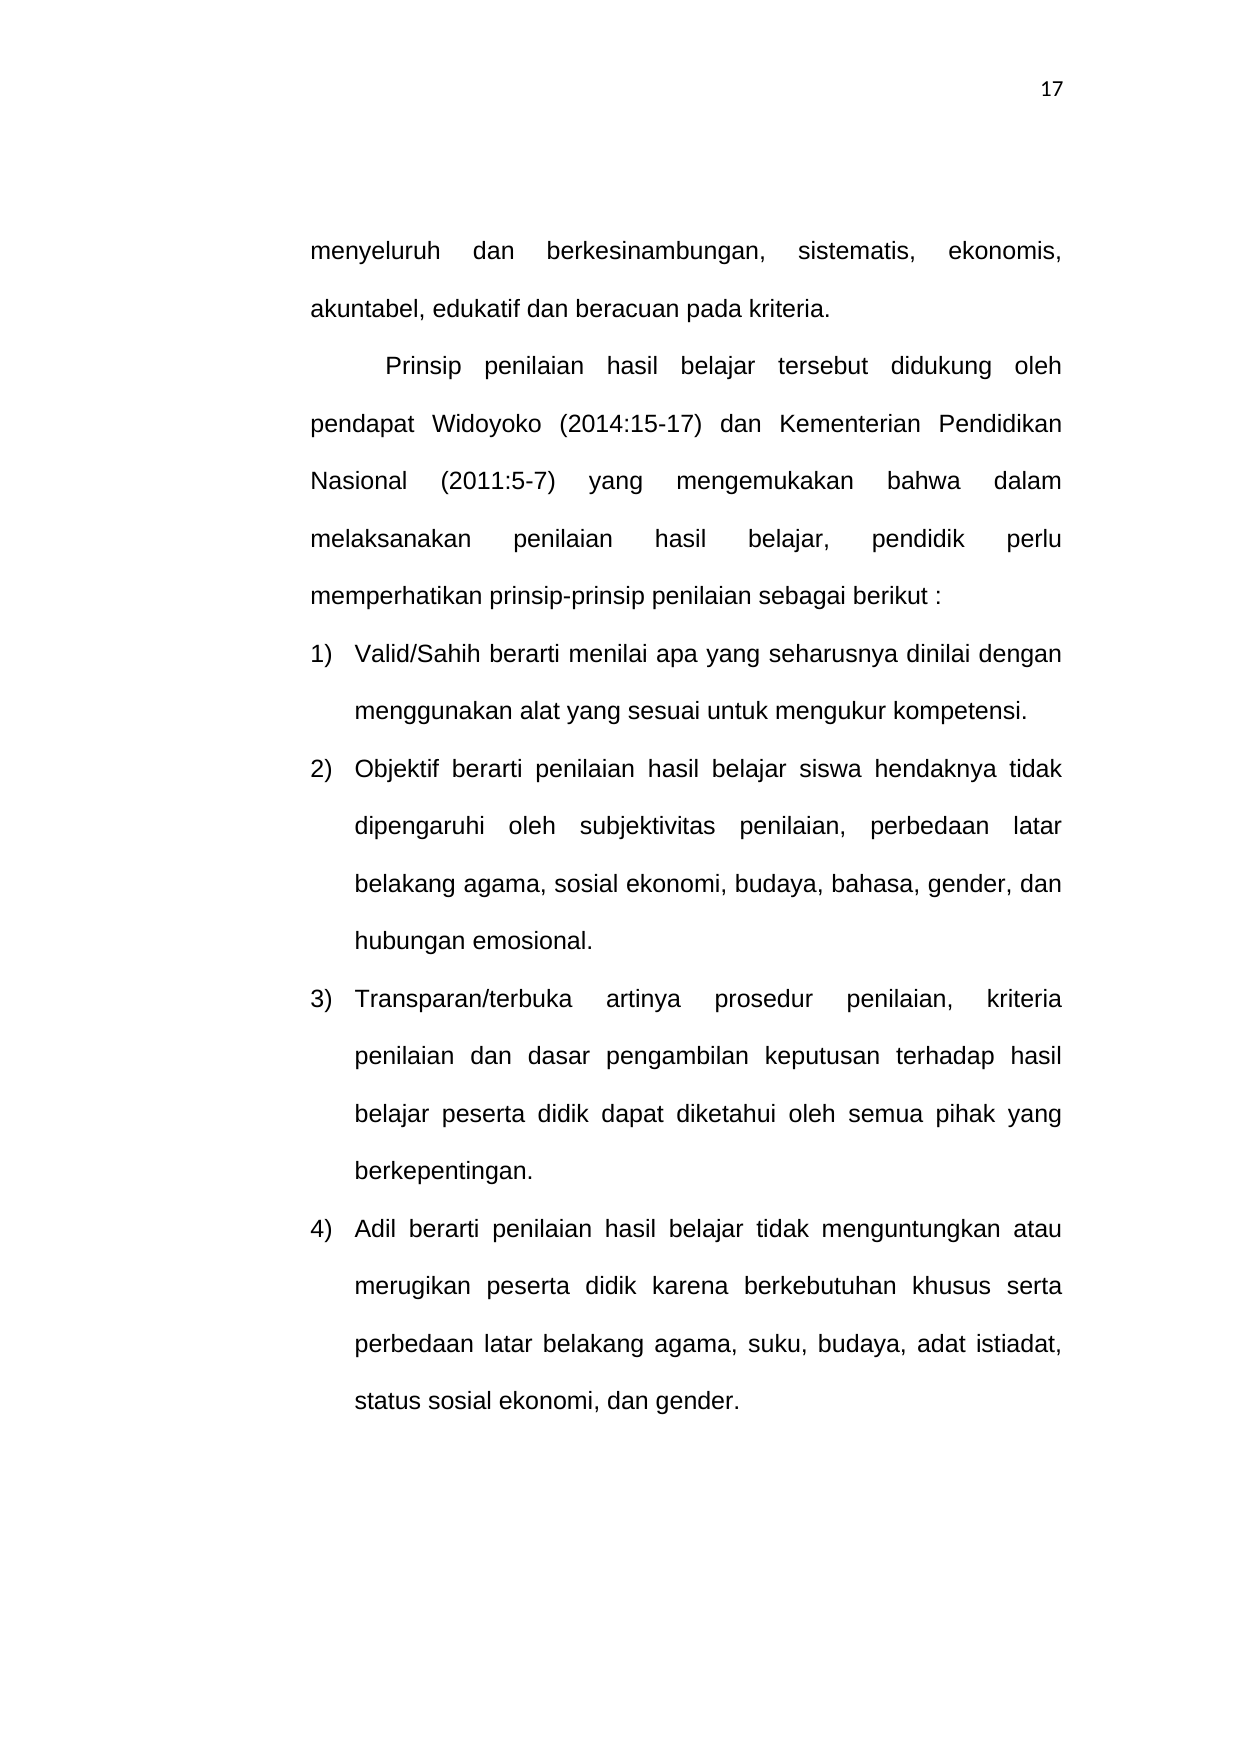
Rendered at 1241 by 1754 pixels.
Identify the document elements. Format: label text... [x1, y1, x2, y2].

list Valid/Sahih berarti menilai apa yang seharusnya dinilai dengan menggunakan alat yang sesuai untuk mengukur kompetensi. [310, 639, 1063, 725]
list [310, 236, 1063, 322]
list Prinsip penilaian hasil belajar tersebut didukung oleh pendapat Widoyoko (2014:15-17) dan Kementerian Pendidikan Nasional (2011:5-7) yang mengemukakan bahwa dalam melaksanakan penilaian hasil belajar, pendidik perlu memperhatikan prinsip-prinsip penilaian sebagai berikut : [310, 351, 1063, 610]
list Adil berarti penilaian hasil belajar tidak menguntungkan atau merugikan peserta didik karena berkebutuhan khusus serta perbedaan latar belakang agama, suku, budaya, adat istiadat, status sosial ekonomi, dan gender. [310, 1214, 1063, 1415]
list Transparan/terbuka artinya prosedur penilaian, kriteria penilaian dan dasar pengambilan keputusan terhadap hasil belajar peserta didik dapat diketahui oleh semua pihak yang berkepentingan. [310, 984, 1063, 1185]
list Objektif berarti penilaian hasil belajar siswa hendaknya tidak dipengaruhi oleh subjektivitas penilaian, perbedaan latar belakang agama, sosial ekonomi, budaya, bahasa, gender, dan hubungan emosional. [310, 754, 1063, 955]
